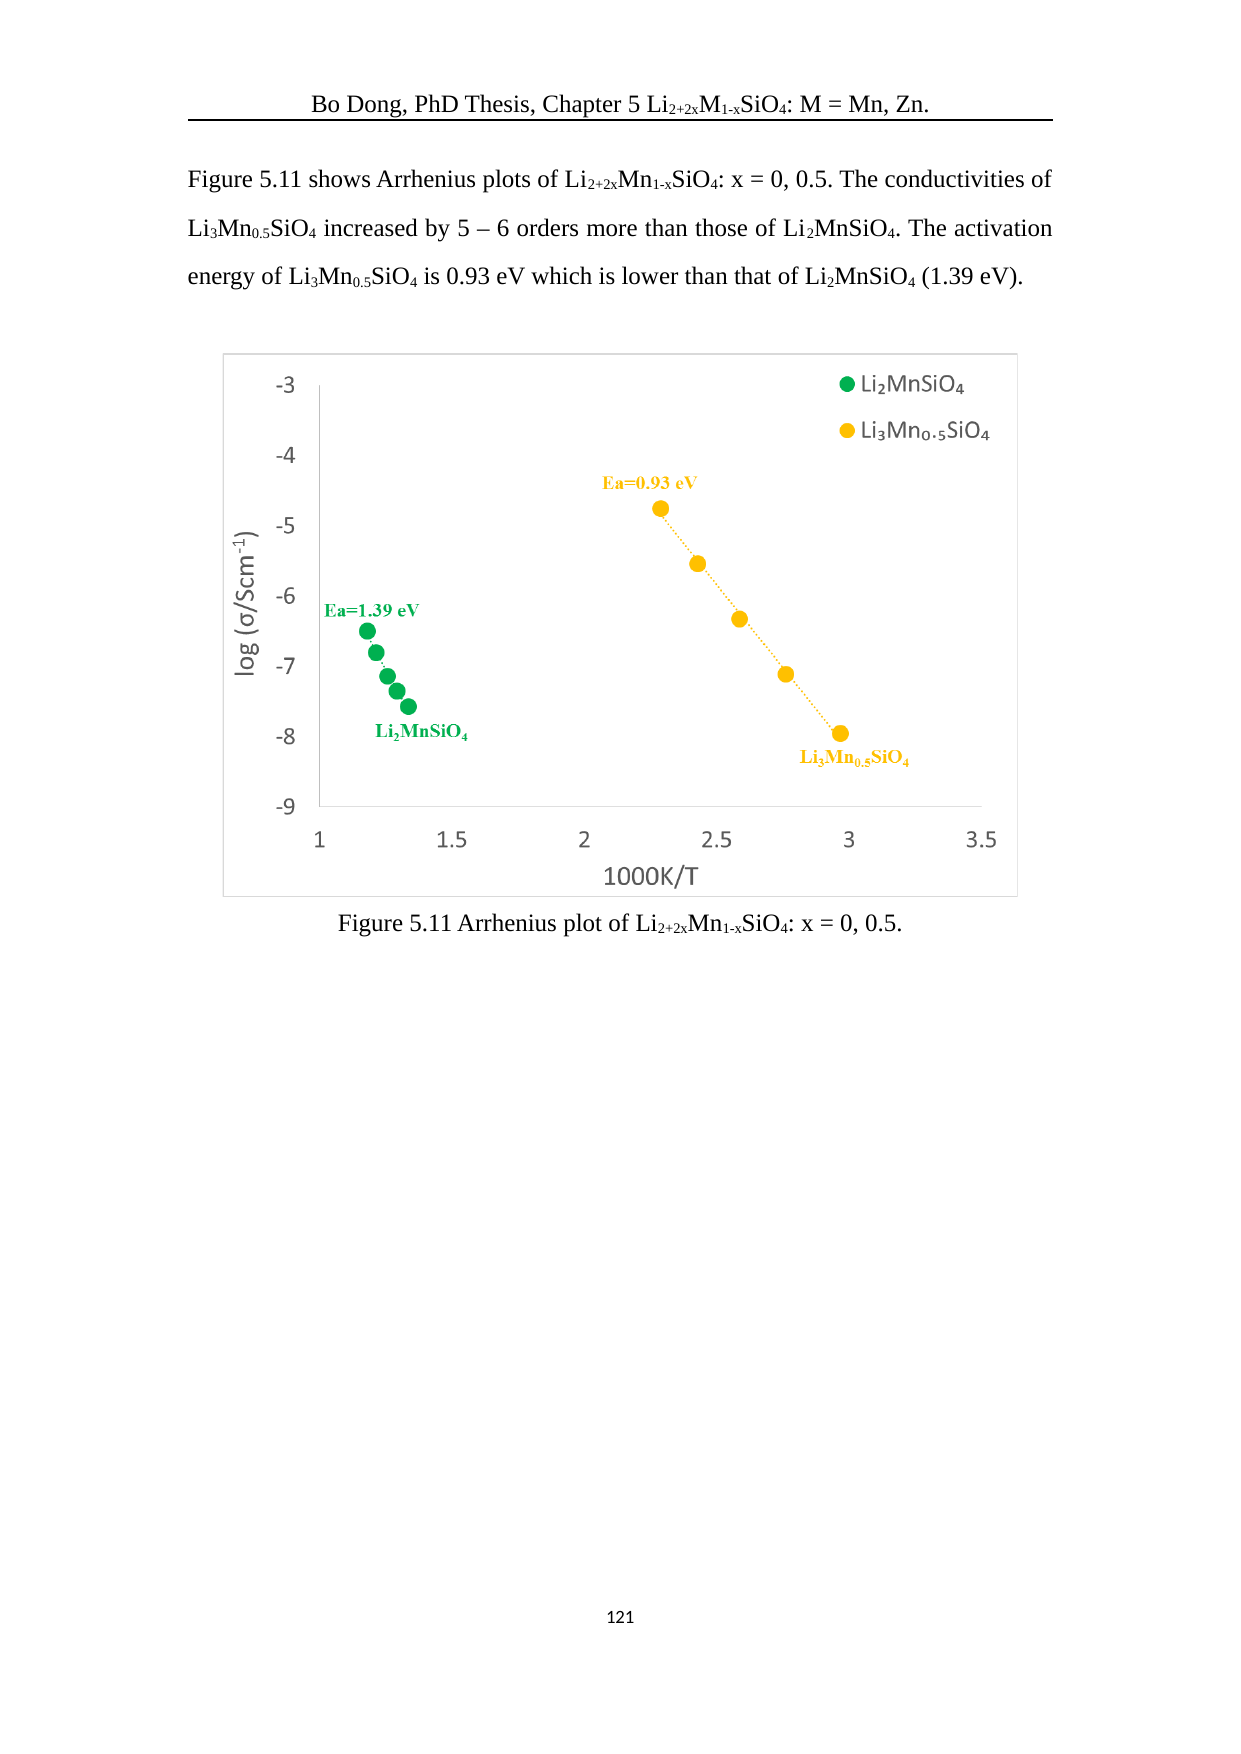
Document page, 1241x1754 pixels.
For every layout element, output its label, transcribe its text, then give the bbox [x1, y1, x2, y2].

text Figure 5.11 Arrhenius plot of Li2+2xMn1-xSiO4: x = 0, 0.5. [187, 906, 1053, 938]
picture [222, 353, 1018, 897]
text Figure 5.11 shows Arrhenius plots of Li2+2xMn1-xSiO4: x = 0, 0.5. The conductivities of Li3Mn0.5SiO4 increased by 5 – 6 orders more than those of Li2MnSiO4. The activation energy of Li3Mn0.5SiO4 is 0.93 eV which is lower than that of Li2MnSiO4 (1.39 eV). [187, 162, 1053, 292]
